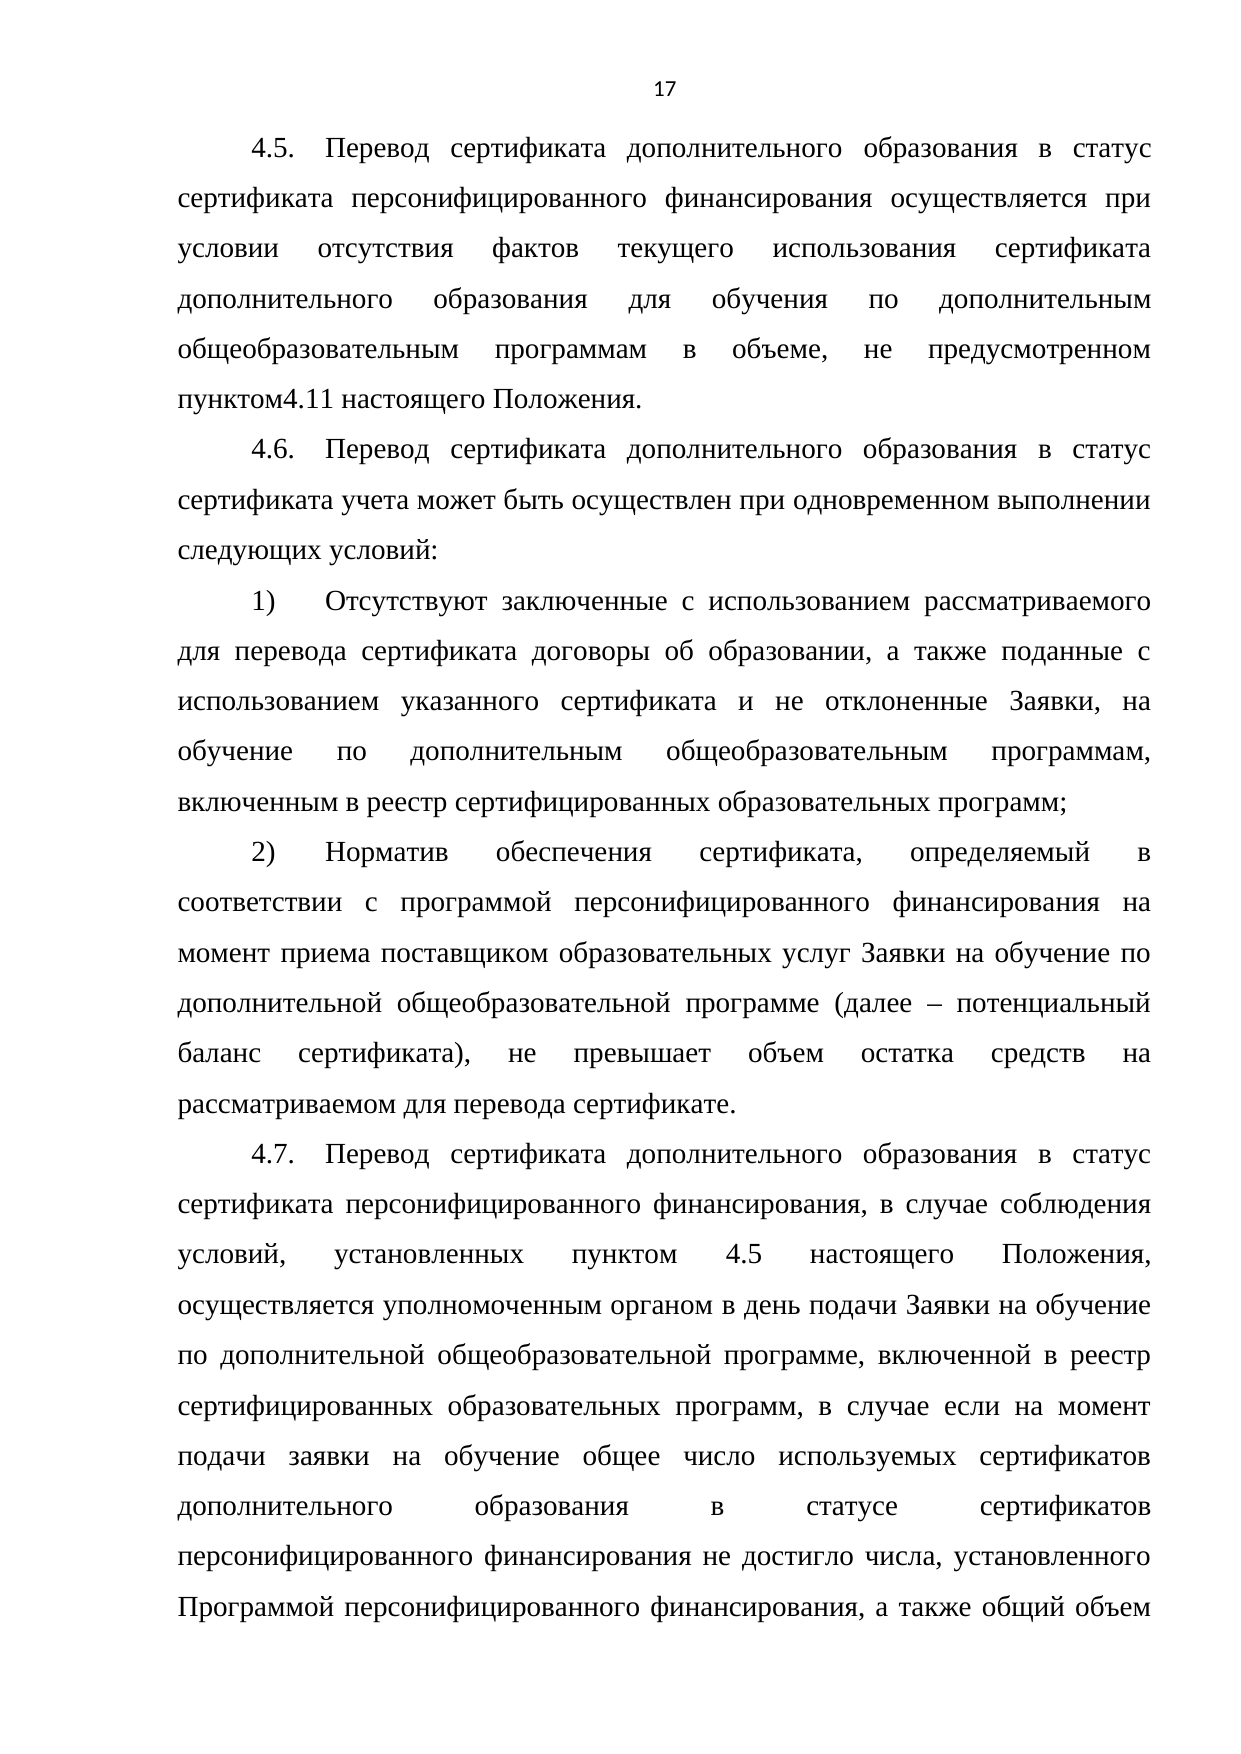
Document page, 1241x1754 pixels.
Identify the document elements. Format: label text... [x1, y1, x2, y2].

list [177, 1136, 1152, 1622]
list Отсутствуют заключенные с использованием рассматриваемого для перевода сертификата договоры об образовании, а также поданные с использованием указанного сертификата и не отклоненные Заявки, на обучение по дополнительным общеобразовательным программам, включенным в реестр сертифицированных образовательных программ; [177, 583, 1152, 817]
list Перевод сертификата дополнительного образования в статус сертификата учета может быть осуществлен при одновременном выполнении следующих условий: [177, 432, 1152, 566]
list Норматив обеспечения сертификата, определяемый в соответствии с программой персонифицированного финансирования на момент приема поставщиком образовательных услуг Заявки на обучение по дополнительной общеобразовательной программе (далее – потенциальный баланс сертификата), не превышает объем остатка средств на рассматриваемом для перевода сертификате. [177, 834, 1152, 1119]
